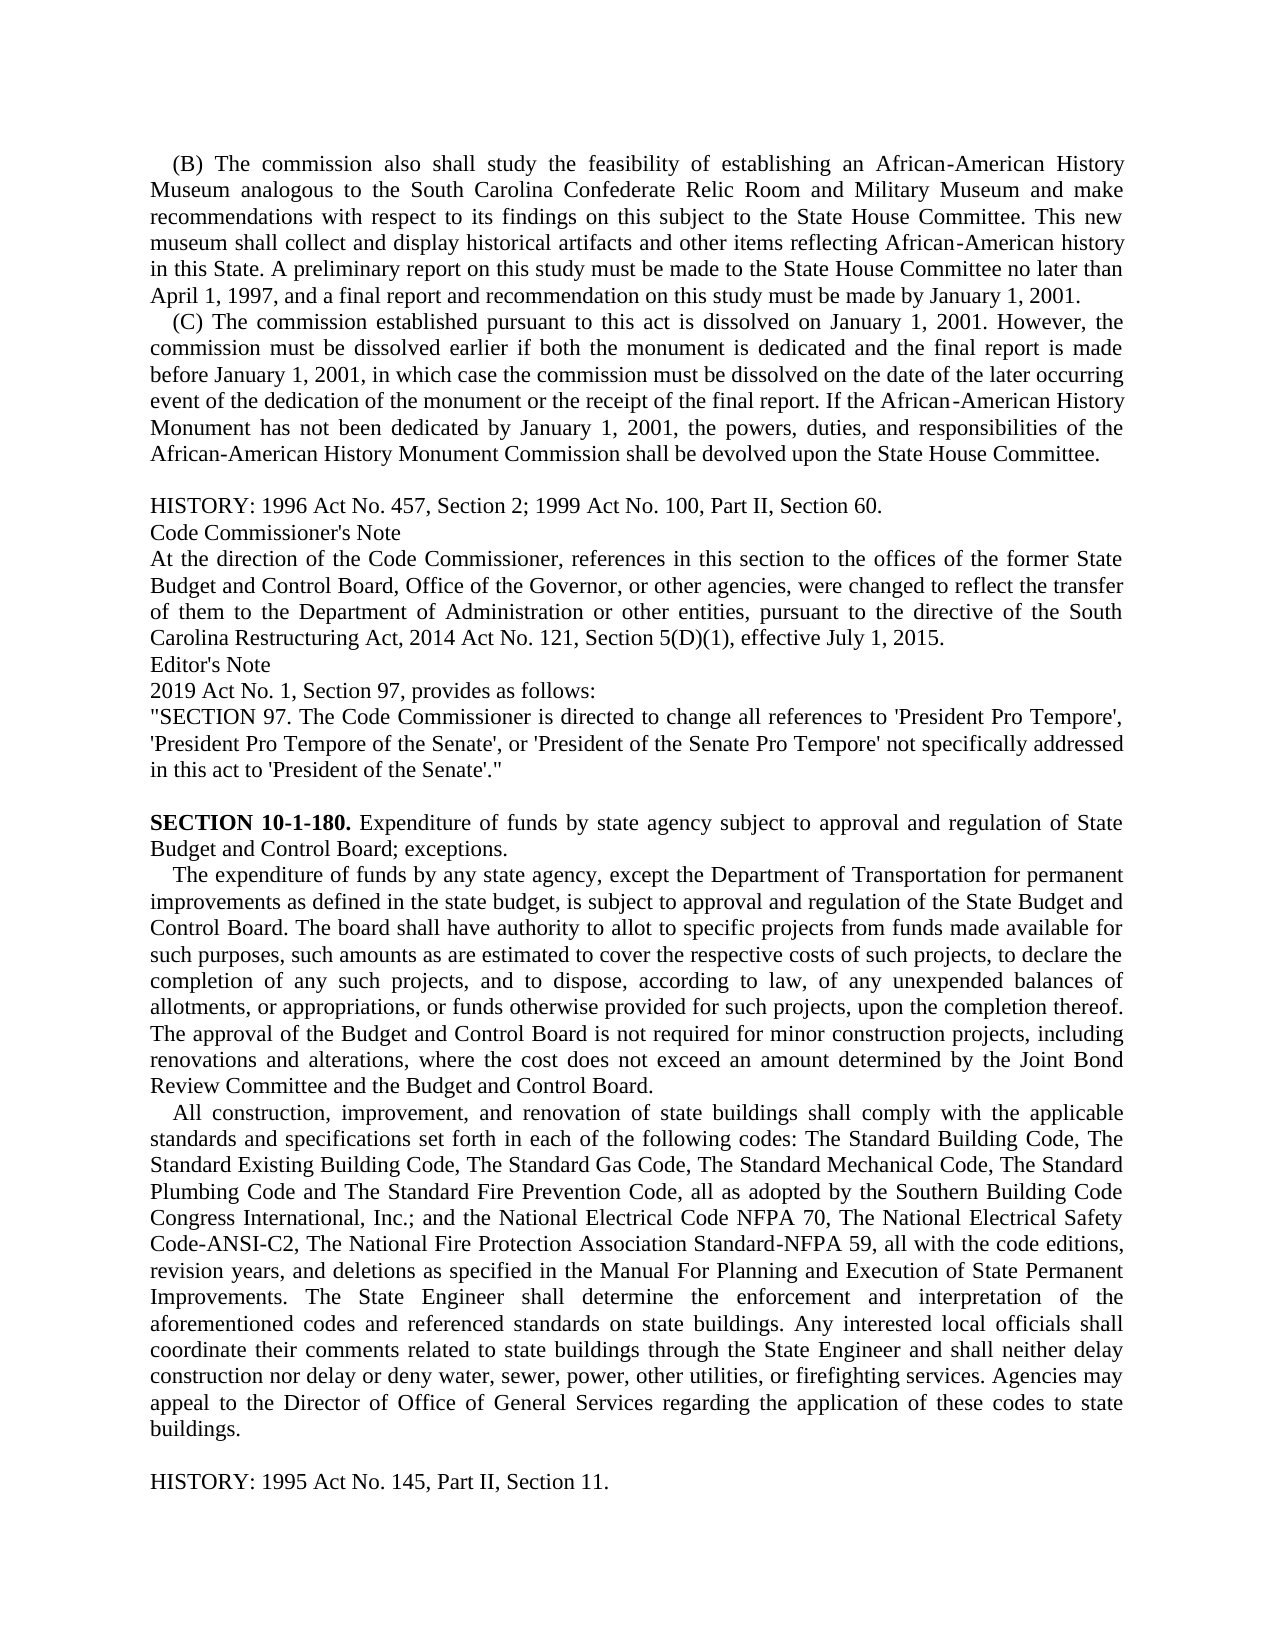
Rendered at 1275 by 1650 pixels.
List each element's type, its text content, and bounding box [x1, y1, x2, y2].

text (C) The commission established pursuant to this act is dissolved on January 1, 2001. However, the commission must be dissolved earlier if both the monument is dedicated and the final report is made before January 1, 2001, in which case the commission must be dissolved on the date of the later occurring event of the dedication of the monument or the receipt of the final report. If the African-American History Monument has not been dedicated by January 1, 2001, the powers, duties, and responsibilities of the African-American History Monument Commission shall be devolved upon the State House Committee. [150, 308, 1125, 466]
text SECTION 10-1-180. Expenditure of funds by state agency subject to approval and regulation of State Budget and Control Board; exceptions. [150, 809, 1125, 862]
text HISTORY: 1995 Act No. 145, Part II, Section 11. [150, 1468, 1125, 1494]
text "SECTION 97. The Code Commissioner is directed to change all references to 'President Pro Tempore', 'President Pro Tempore of the Senate', or 'President of the Senate Pro Tempore' not specifically addressed in this act to 'President of the Senate'." [150, 703, 1125, 782]
text At the direction of the Code Commissioner, references in this section to the offices of the former State Budget and Control Board, Office of the Governor, or other agencies, were changed to reflect the transfer of them to the Department of Administration or other entities, pursuant to the directive of the South Carolina Restructuring Act, 2014 Act No. 121, Section 5(D)(1), effective July 1, 2015. [150, 545, 1125, 651]
text Code Commissioner's Note [150, 519, 1125, 545]
text (B) The commission also shall study the feasibility of establishing an African-American History Museum analogous to the South Carolina Confederate Relic Room and Military Museum and make recommendations with respect to its findings on this subject to the State House Committee. This new museum shall collect and display historical artifacts and other items reflecting African-American history in this State. A preliminary report on this study must be made to the State House Committee no later than April 1, 1997, and a final report and recommendation on this study must be made by January 1, 2001. [150, 150, 1125, 308]
text All construction, improvement, and renovation of state buildings shall comply with the applicable standards and specifications set forth in each of the following codes: The Standard Building Code, The Standard Existing Building Code, The Standard Gas Code, The Standard Mechanical Code, The Standard Plumbing Code and The Standard Fire Prevention Code, all as adopted by the Southern Building Code Congress International, Inc.; and the National Electrical Code NFPA 70, The National Electrical Safety Code-ANSI-C2, The National Fire Protection Association Standard-NFPA 59, all with the code editions, revision years, and deletions as specified in the Manual For Planning and Execution of State Permanent Improvements. The State Engineer shall determine the enforcement and interpretation of the aforementioned codes and referenced standards on state buildings. Any interested local officials shall coordinate their comments related to state buildings through the State Engineer and shall neither delay construction nor delay or deny water, sewer, power, other utilities, or firefighting services. Agencies may appeal to the Director of Office of General Services regarding the application of these codes to state buildings. [150, 1099, 1125, 1441]
text HISTORY: 1996 Act No. 457, Section 2; 1999 Act No. 100, Part II, Section 60. [150, 493, 1125, 519]
text 2019 Act No. 1, Section 97, provides as follows: [150, 677, 1125, 703]
text Editor's Note [150, 651, 1125, 677]
text The expenditure of funds by any state agency, except the Department of Transportation for permanent improvements as defined in the state budget, is subject to approval and regulation of the State Budget and Control Board. The board shall have authority to allot to specific projects from funds made available for such purposes, such amounts as are estimated to cover the respective costs of such projects, to declare the completion of any such projects, and to dispose, according to law, of any unexpended balances of allotments, or appropriations, or funds otherwise provided for such projects, upon the completion thereof. The approval of the Budget and Control Board is not required for minor construction projects, including renovations and alterations, where the cost does not exceed an amount determined by the Joint Bond Review Committee and the Budget and Control Board. [150, 862, 1125, 1099]
